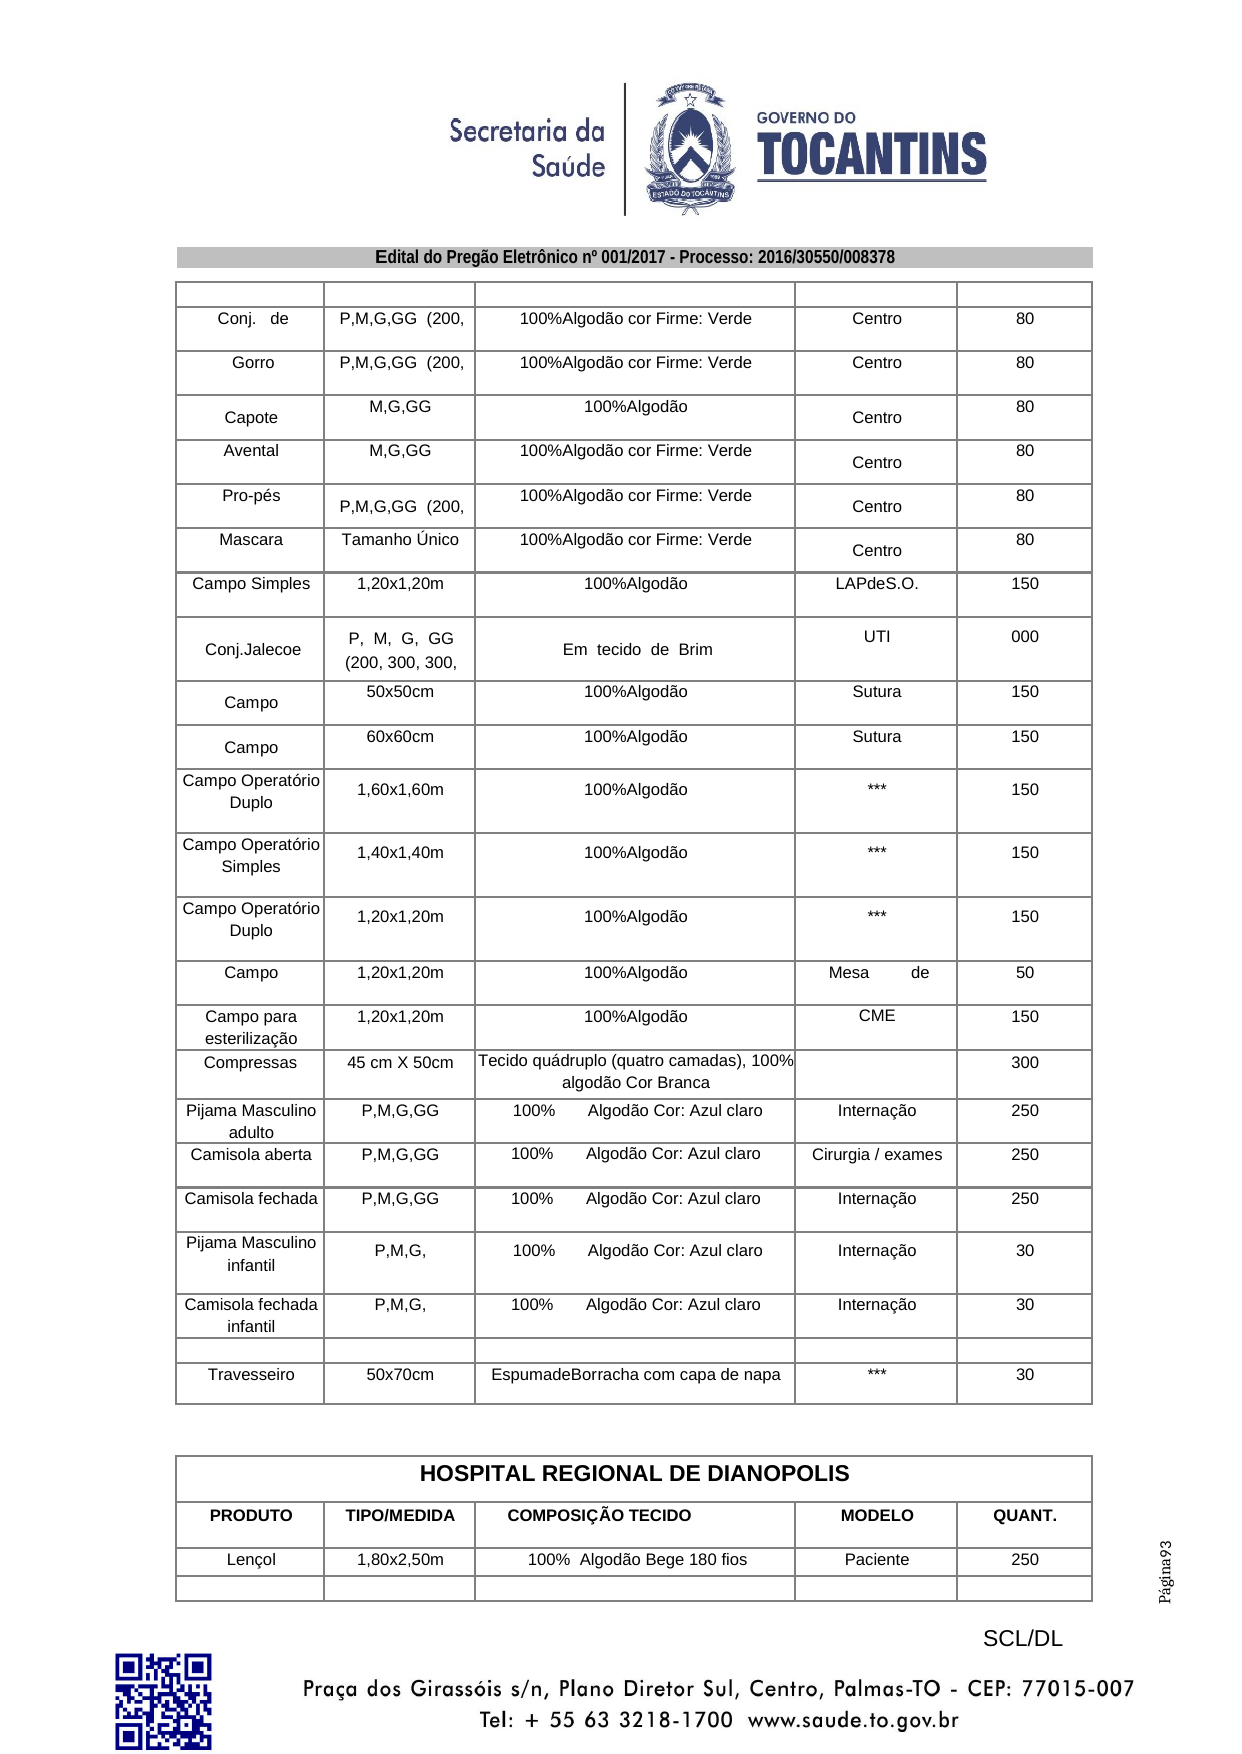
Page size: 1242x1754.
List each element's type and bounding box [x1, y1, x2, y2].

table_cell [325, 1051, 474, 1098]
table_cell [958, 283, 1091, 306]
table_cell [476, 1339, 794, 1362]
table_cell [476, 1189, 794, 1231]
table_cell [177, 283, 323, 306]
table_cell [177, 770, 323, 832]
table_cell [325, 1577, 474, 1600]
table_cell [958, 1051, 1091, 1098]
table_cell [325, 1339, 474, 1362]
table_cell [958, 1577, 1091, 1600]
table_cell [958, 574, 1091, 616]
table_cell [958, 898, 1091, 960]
picture [111, 1649, 1134, 1754]
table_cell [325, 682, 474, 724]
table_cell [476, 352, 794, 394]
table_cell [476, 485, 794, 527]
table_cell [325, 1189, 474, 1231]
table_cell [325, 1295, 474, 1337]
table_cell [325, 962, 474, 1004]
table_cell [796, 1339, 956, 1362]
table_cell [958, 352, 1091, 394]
picture [6, 0, 1242, 231]
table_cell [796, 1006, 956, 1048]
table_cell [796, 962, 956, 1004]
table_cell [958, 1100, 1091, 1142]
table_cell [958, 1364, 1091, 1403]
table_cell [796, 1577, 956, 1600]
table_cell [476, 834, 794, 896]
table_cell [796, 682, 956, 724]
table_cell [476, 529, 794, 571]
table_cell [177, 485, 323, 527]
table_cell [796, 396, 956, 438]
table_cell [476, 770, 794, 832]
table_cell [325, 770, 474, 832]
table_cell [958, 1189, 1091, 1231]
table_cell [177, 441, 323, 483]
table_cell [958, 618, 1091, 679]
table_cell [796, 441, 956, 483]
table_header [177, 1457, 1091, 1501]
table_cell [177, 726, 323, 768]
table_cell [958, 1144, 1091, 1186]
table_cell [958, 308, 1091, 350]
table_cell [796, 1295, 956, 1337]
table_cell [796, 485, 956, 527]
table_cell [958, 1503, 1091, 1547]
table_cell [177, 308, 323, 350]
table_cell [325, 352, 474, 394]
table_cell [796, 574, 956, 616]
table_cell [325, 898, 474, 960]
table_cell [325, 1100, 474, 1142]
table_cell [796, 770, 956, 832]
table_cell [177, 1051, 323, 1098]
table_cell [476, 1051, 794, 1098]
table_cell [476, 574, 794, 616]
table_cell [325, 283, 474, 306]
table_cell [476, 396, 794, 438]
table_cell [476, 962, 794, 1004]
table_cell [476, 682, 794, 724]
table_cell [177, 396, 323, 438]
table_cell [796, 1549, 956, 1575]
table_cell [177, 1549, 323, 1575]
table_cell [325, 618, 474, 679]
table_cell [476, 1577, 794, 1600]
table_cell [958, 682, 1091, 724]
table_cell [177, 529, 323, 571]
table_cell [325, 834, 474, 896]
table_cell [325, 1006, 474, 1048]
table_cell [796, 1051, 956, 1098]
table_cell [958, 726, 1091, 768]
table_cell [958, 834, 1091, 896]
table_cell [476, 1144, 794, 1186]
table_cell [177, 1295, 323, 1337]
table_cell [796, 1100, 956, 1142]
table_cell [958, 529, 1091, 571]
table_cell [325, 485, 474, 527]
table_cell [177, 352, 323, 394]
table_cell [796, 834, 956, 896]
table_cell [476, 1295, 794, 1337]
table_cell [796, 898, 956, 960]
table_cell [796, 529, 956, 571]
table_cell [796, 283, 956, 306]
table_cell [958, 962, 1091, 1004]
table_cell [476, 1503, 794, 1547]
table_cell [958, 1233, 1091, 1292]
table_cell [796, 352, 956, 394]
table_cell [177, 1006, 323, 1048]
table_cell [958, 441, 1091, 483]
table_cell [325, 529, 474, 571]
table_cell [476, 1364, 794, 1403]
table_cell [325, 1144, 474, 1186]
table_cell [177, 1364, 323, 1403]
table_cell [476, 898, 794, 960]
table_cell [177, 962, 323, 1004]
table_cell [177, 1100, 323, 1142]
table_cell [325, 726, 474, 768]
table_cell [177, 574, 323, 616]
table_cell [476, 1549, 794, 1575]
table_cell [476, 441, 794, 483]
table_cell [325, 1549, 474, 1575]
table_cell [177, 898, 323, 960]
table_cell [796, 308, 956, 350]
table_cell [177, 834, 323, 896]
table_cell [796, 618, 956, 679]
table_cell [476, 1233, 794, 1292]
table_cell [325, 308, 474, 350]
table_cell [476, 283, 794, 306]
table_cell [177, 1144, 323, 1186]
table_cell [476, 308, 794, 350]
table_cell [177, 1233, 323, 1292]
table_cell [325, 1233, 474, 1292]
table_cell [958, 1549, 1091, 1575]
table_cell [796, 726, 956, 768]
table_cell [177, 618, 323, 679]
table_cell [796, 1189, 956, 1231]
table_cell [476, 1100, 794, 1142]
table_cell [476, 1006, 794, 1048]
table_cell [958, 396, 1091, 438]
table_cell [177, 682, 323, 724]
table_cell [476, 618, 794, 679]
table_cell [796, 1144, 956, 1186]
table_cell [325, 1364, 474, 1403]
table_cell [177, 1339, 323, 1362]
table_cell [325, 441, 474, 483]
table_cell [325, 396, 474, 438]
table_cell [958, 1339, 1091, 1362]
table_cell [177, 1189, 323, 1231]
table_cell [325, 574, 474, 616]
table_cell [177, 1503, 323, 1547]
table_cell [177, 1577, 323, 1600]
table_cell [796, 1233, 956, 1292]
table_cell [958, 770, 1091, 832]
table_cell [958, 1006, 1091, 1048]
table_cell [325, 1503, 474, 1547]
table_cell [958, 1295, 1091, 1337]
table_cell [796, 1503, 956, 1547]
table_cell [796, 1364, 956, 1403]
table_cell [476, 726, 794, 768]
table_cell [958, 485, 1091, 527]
